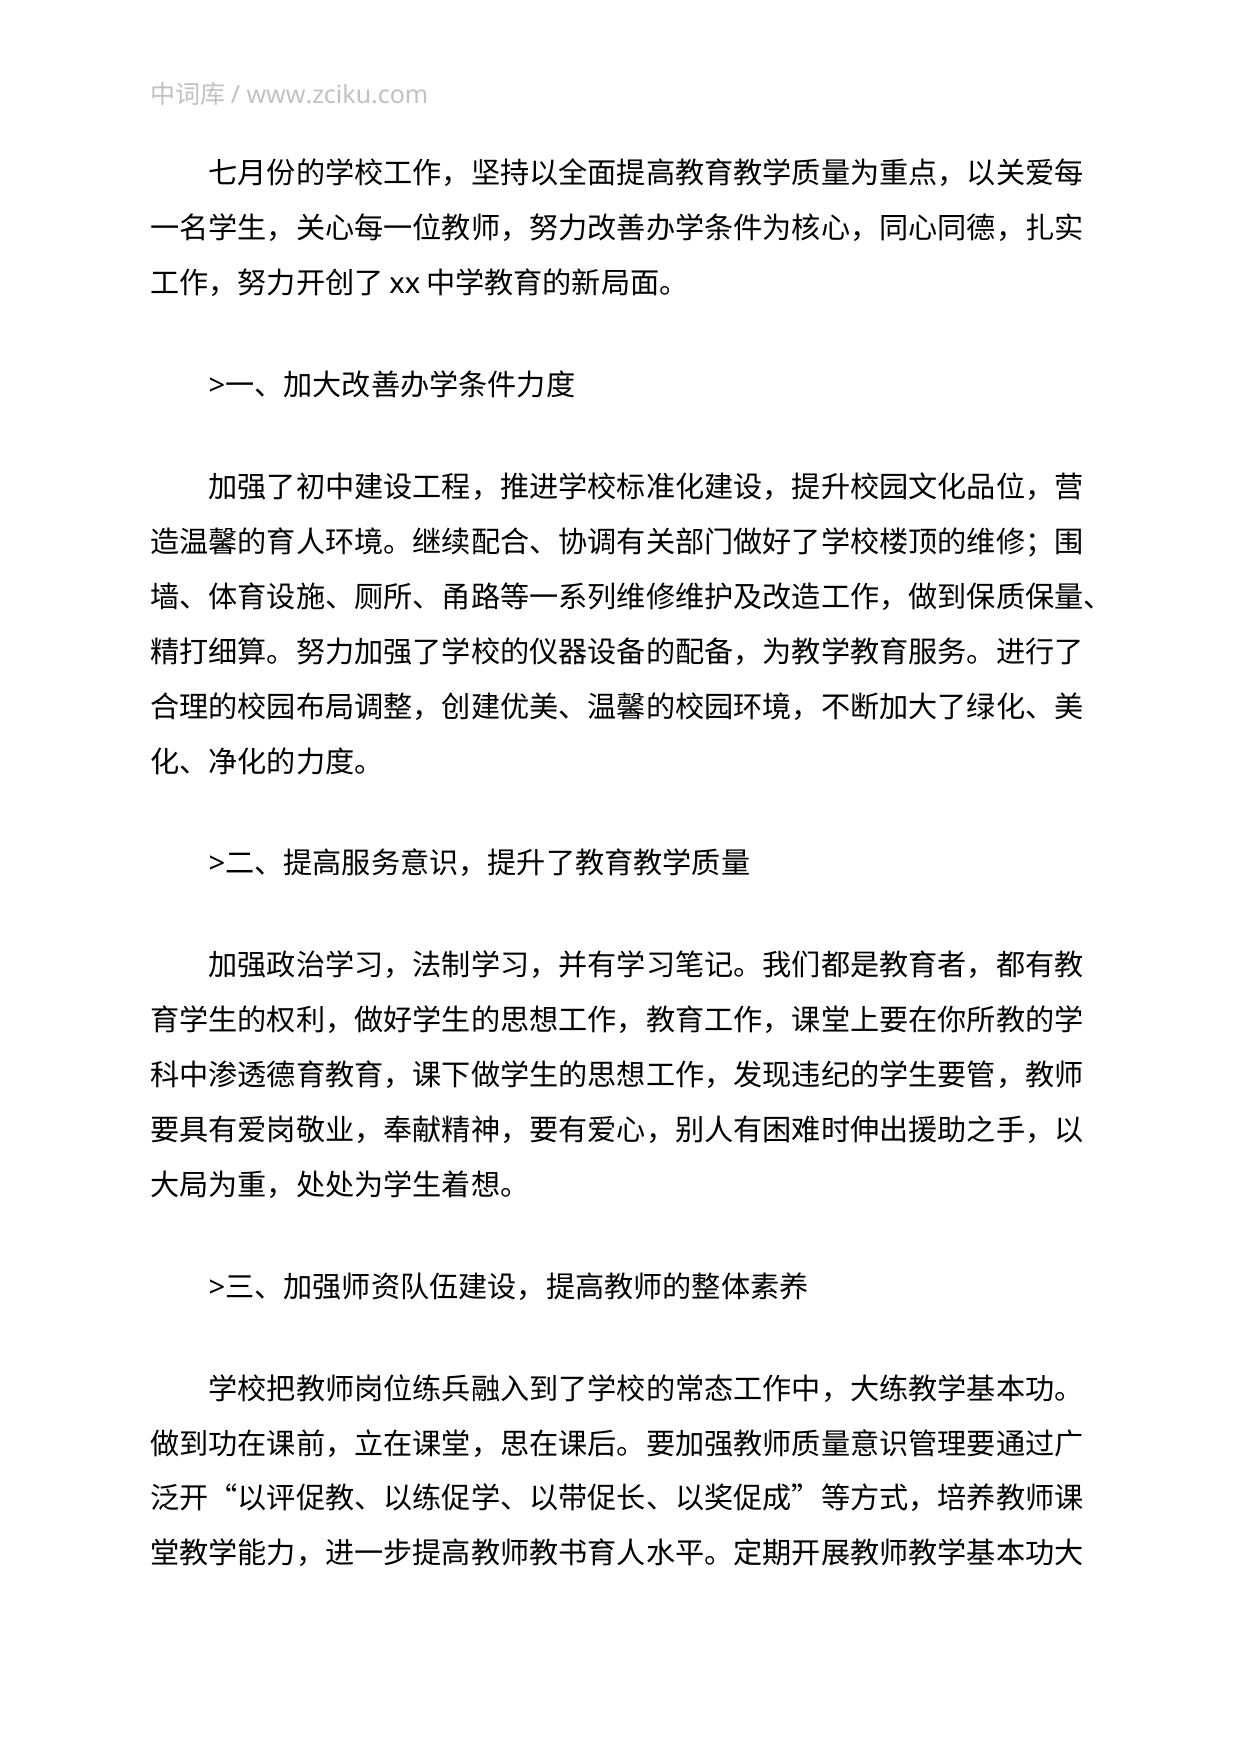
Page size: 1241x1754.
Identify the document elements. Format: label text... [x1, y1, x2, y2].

text >二、提高服务意识，提升了教育教学质量 [150, 840, 1090, 882]
text >三、加强师资队伍建设，提高教师的整体素养 [150, 1263, 1090, 1306]
text 加强了初中建设工程，推进学校标准化建设，提升校园文化品位，营造温馨的育人环境。继续配合、协调有关部门做好了学校楼顶的维修；围墙、体育设施、厕所、甬路等一系列维修维护及改造工作，做到保质保量、精打细算。努力加强了学校的仪器设备的配备，为教学教育服务。进行了合理的校园布局调整，创建优美、温馨的校园环境，不断加大了绿化、美化、净化的力度。 [150, 464, 1090, 781]
text >一、加大改善办学条件力度 [150, 362, 1090, 404]
text 七月份的学校工作，坚持以全面提高教育教学质量为重点，以关爱每一名学生，关心每一位教师，努力改善办学条件为核心，同心同德，扎实工作，努力开创了xx中学教育的新局面。 [150, 150, 1090, 302]
text 加强政治学习，法制学习，并有学习笔记。我们都是教育者，都有教育学生的权利，做好学生的思想工作，教育工作，课堂上要在你所教的学科中渗透德育教育，课下做学生的思想工作，发现违纪的学生要管，教师要具有爱岗敬业，奉献精神，要有爱心，别人有困难时伸出援助之手，以大局为重，处处为学生着想。 [150, 942, 1090, 1204]
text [150, 1365, 1090, 1572]
